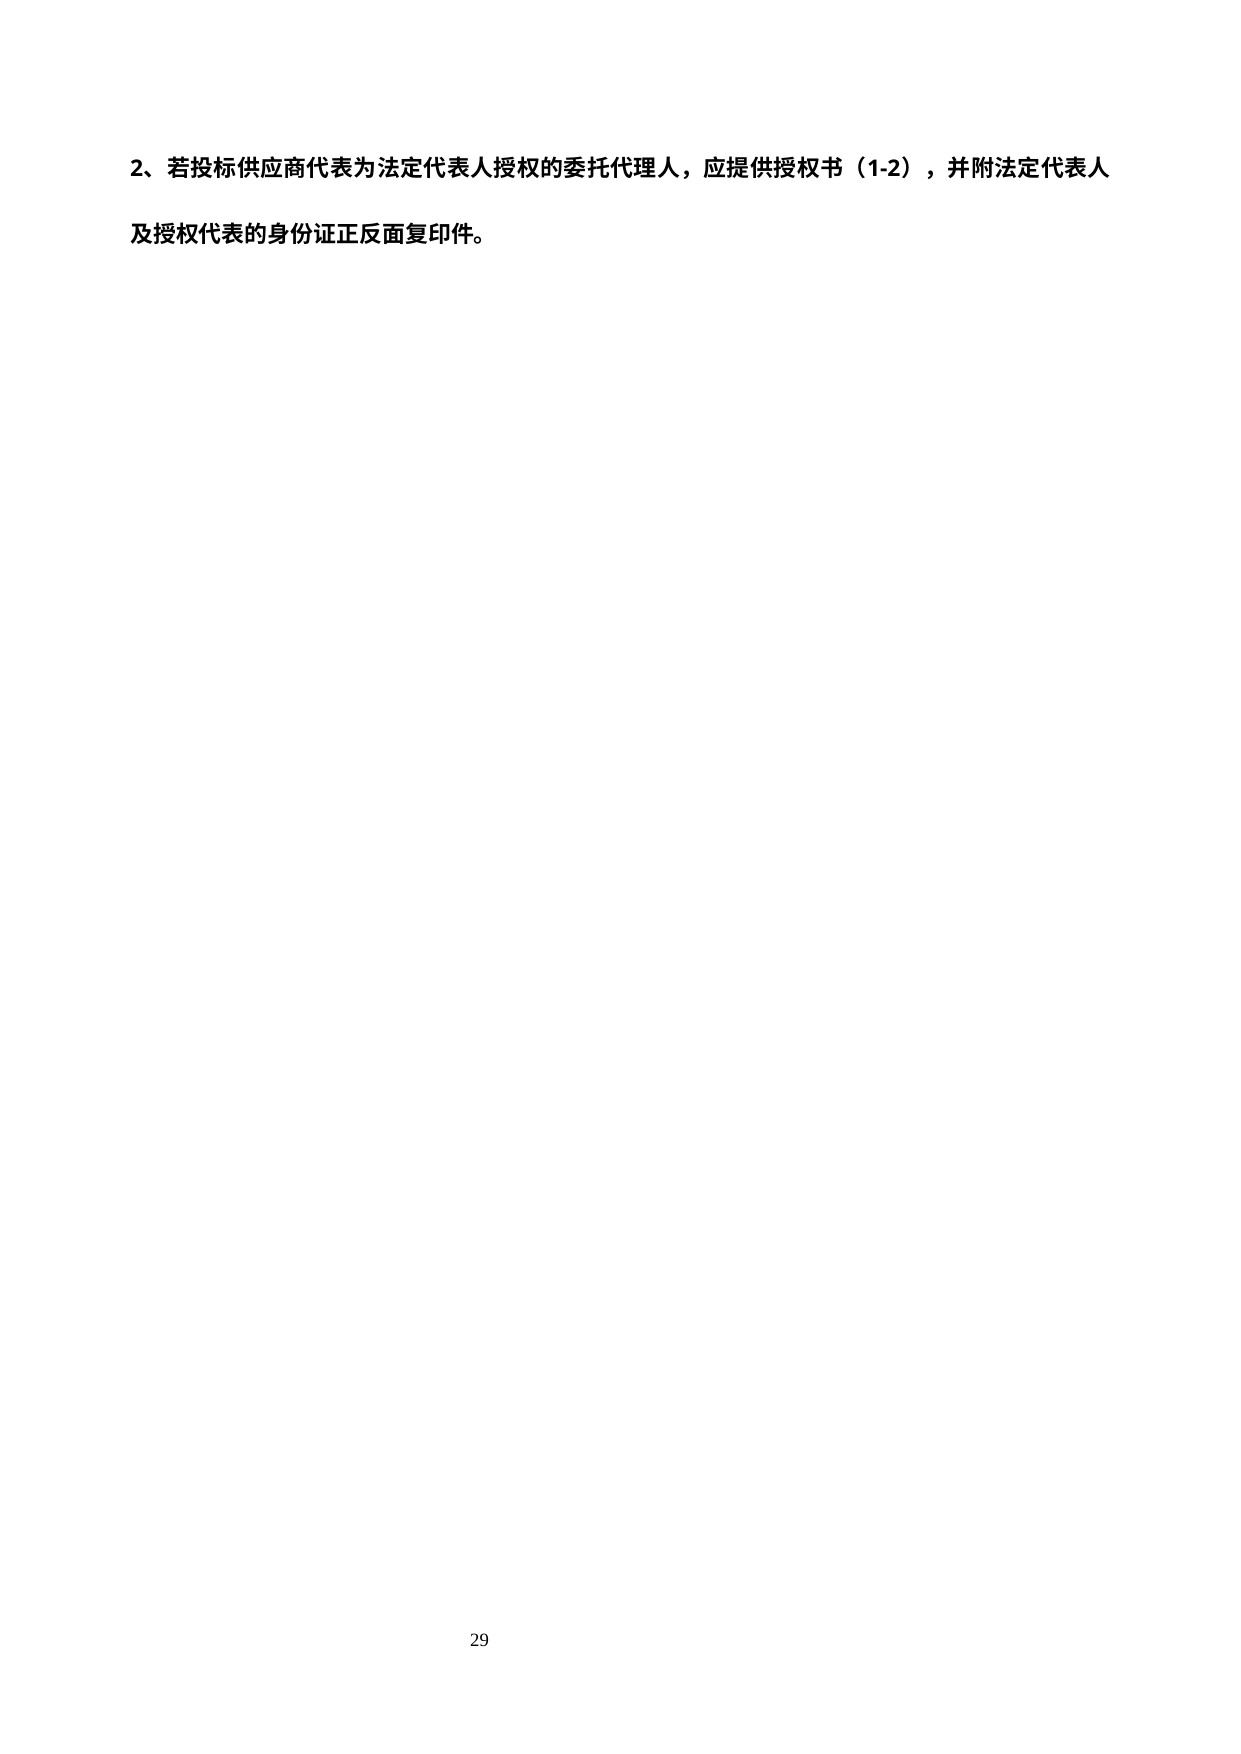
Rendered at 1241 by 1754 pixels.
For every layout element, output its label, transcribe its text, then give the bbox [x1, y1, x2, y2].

text 2、若投标供应商代表为法定代表人授权的委托代理人，应提供授权书（1-2），并附法定代表人及授权代表的身份证正反面复印件。 [130, 134, 1110, 266]
